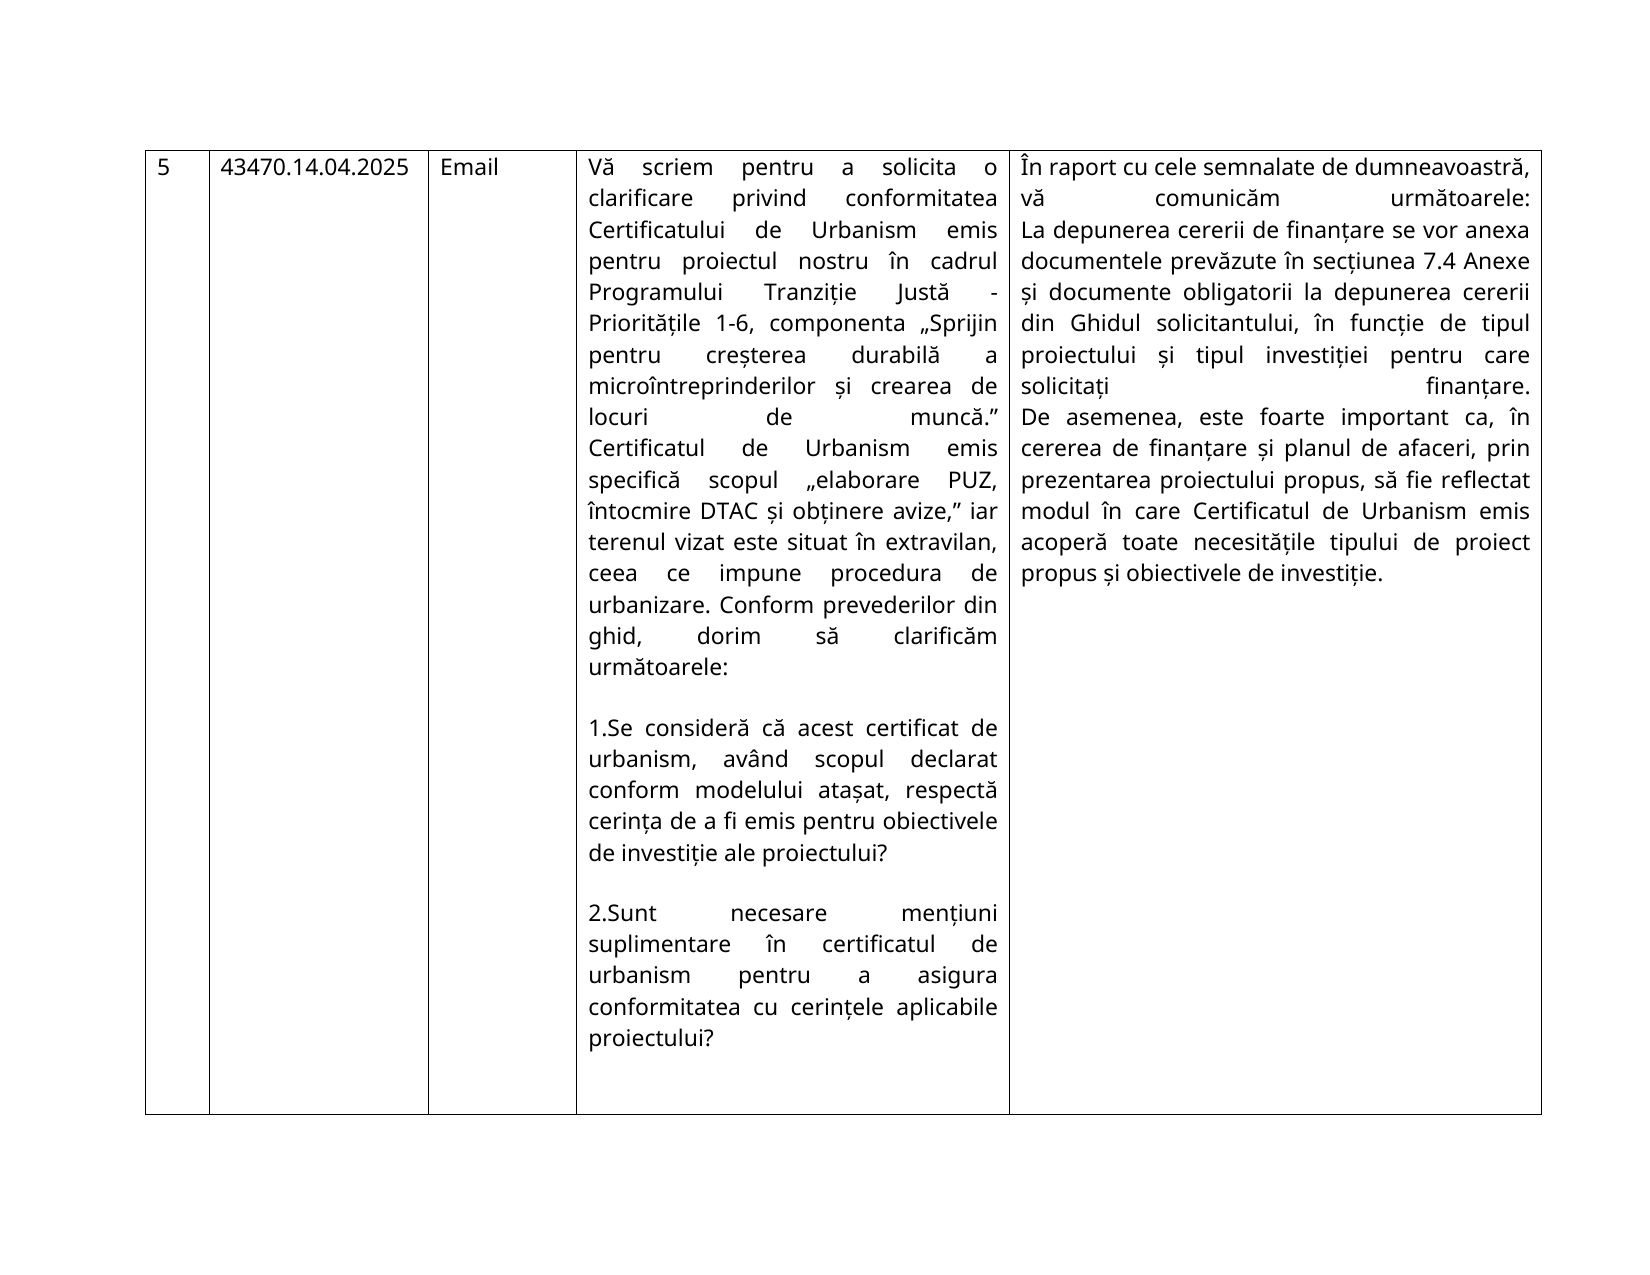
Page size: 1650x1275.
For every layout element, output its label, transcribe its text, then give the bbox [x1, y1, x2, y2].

table_cell 5 [146, 151, 209, 1113]
table_cell Email [429, 151, 576, 1113]
table_cell În raport cu cele semnalate de dumneavoastră, vă comunicăm următoarele: La depunerea cererii de finanțare se vor anexa documentele prevăzute în secțiunea 7.4 Anexe și documente obligatorii la depunerea cererii din Ghidul solicitantului, în funcție de tipul proiectului și tipul investiției pentru care solicitați finanțare. De asemenea, este foarte important ca, în cererea de finanțare și planul de afaceri, prin prezentarea proiectului propus, să fie reflectat modul în care Certificatul de Urbanism emis acoperă toate necesitățile tipului de proiect propus și obiectivele de investiție. [1010, 151, 1541, 1113]
table_cell Vă scriem pentru a solicita o clarificare privind conformitatea Certificatului de Urbanism emis pentru proiectul nostru în cadrul Programului Tranziție Justă - Prioritățile 1-6, componenta „Sprijin pentru creșterea durabilă a microîntreprinderilor și crearea de locuri de muncă.” Certificatul de Urbanism emis specifică scopul „elaborare PUZ, întocmire DTAC și obținere avize,” iar terenul vizat este situat în extravilan, ceea ce impune procedura de urbanizare. Conform prevederilor din ghid, dorim să clarificăm următoarele: 1.Se consideră că acest certificat de urbanism, având scopul declarat conform modelului atașat, respectă cerința de a fi emis pentru obiectivele de investiție ale proiectului? 2.Sunt necesare mențiuni suplimentare în certificatul de urbanism pentru a asigura conformitatea cu cerințele aplicabile proiectului? [577, 151, 1009, 1113]
table_cell 43470.14.04.2025 [210, 151, 428, 1113]
